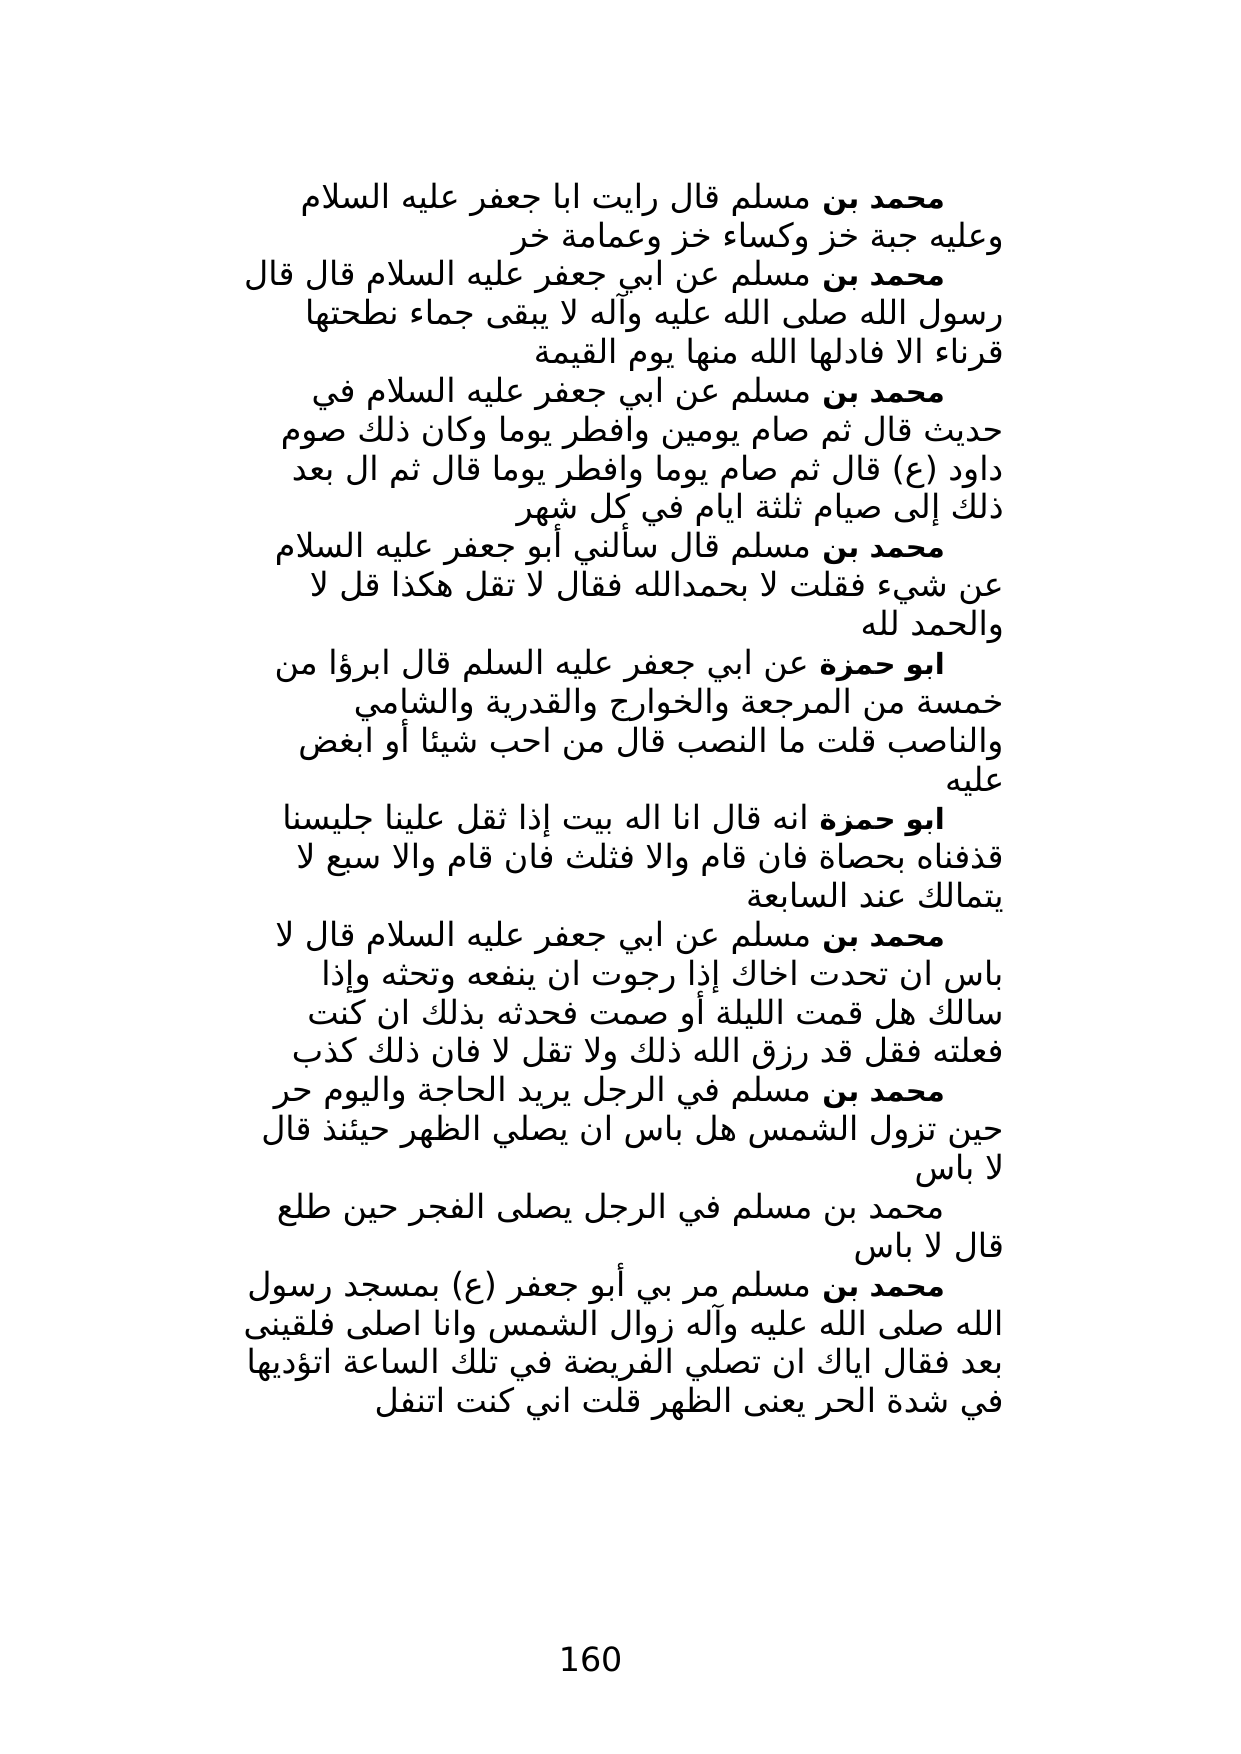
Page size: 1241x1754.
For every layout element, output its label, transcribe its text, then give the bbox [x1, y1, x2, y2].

text محمد بن مسلم عن ابي جعفر عليه السلام في حديث قال ثم صام يومين وافطر يوما وكان ذلك صوم داود (ع) قال ثم صام يوما وافطر يوما قال ثم ال بعد ذلك إلى صيام ثلثة ايام في كل شهر [236, 371, 1004, 527]
text محمد بن مسلم في الرجل يصلى الفجر حين طلع قال لا باس [236, 1187, 1004, 1265]
text محمد بن مسلم قال رايت ابا جعفر عليه السلام وعليه جبة خز وكساء خز وعمامة خر [236, 177, 1004, 255]
text محمد بن مسلم مر بي أبو جعفر (ع) بمسجد رسول الله صلى الله عليه وآله زوال الشمس وانا اصلى فلقينى بعد فقال اياك ان تصلي الفريضة في تلك الساعة اتؤديها في شدة الحر يعنى الظهر قلت اني كنت اتنفل [236, 1265, 1004, 1421]
text ابو حمزة انه قال انا اله بيت إذا ثقل علينا جليسنا قذفناه بحصاة فان قام والا فثلث فان قام والا سبع لا يتمالك عند السابعة [236, 799, 1004, 915]
text محمد بن مسلم عن ابي جعفر عليه السلام قال قال رسول الله صلى الله عليه وآله لا يبقى جماء نطحتها قرناء الا فادلها الله منها يوم القيمة [236, 255, 1004, 371]
text ابو حمزة عن ابي جعفر عليه السلم قال ابرؤا من خمسة من المرجعة والخوارج والقدرية والشامي والناصب قلت ما النصب قال من احب شيئا أو ابغض عليه [236, 643, 1004, 799]
text محمد بن مسلم عن ابي جعفر عليه السلام قال لا باس ان تحدت اخاك إذا رجوت ان ينفعه وتحثه وإذا سالك هل قمت الليلة أو صمت فحدثه بذلك ان كنت فعلته فقل قد رزق الله ذلك ولا تقل لا فان ذلك كذب [236, 915, 1004, 1071]
text محمد بن مسلم في الرجل يريد الحاجة واليوم حر حين تزول الشمس هل باس ان يصلي الظهر حيئنذ قال لا باس [236, 1071, 1004, 1187]
text محمد بن مسلم قال سألني أبو جعفر عليه السلام عن شيء فقلت لا بحمدالله فقال لا تقل هكذا قل لا والحمد لله [236, 527, 1004, 643]
